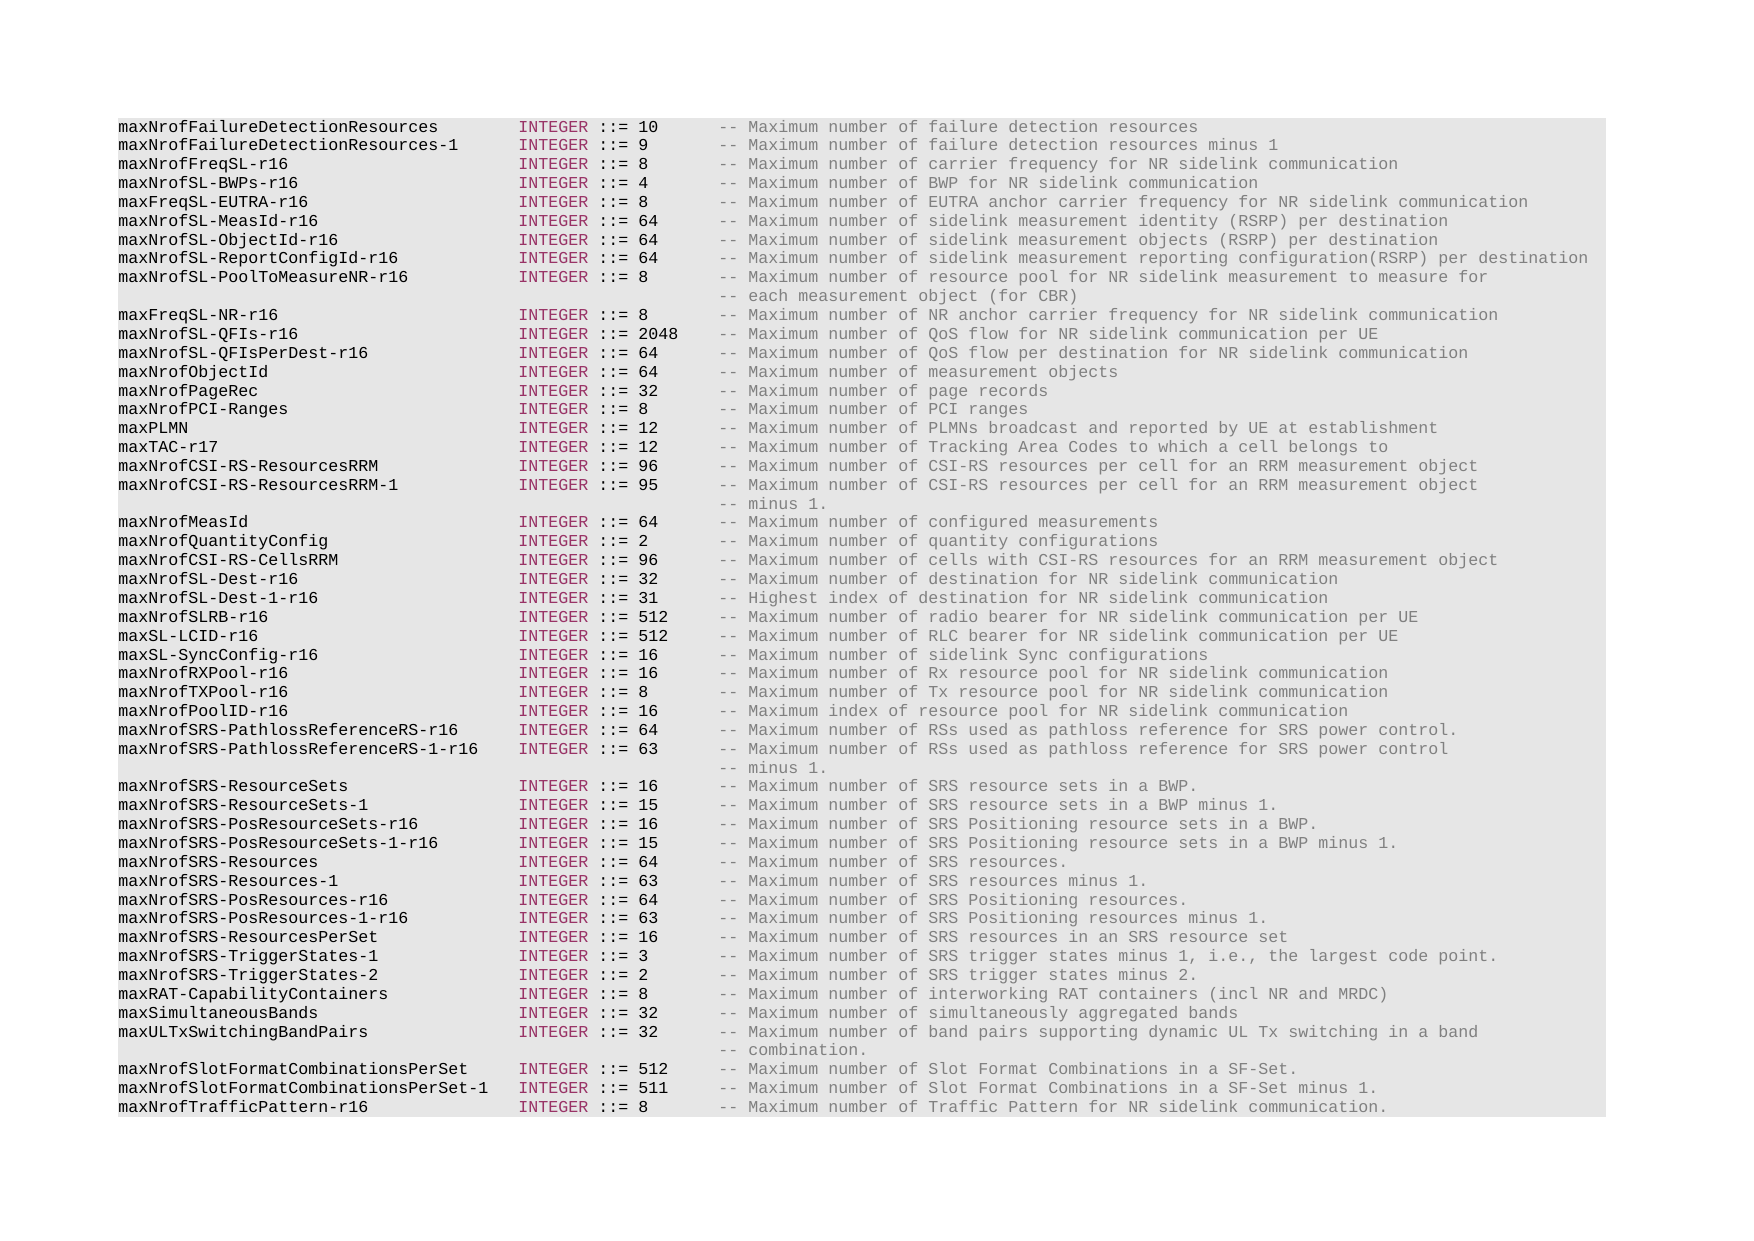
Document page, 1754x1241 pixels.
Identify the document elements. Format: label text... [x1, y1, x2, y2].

text maxNrofTrafficPattern-r16 INTEGER ::= 8 -- Maximum number of Traffic Pattern for NR sidelink communication. [118, 1098, 1606, 1117]
text maxNrofSRS-TriggerStates-1 INTEGER ::= 3 -- Maximum number of SRS trigger states minus 1, i.e., the largest code point. [118, 948, 1606, 967]
text maxNrofSRS-PathlossReferenceRS-1-r16 INTEGER ::= 63 -- Maximum number of RSs used as pathloss reference for SRS power control [118, 740, 1606, 759]
text maxNrofSRS-PosResources-1-r16 INTEGER ::= 63 -- Maximum number of SRS Positioning resources minus 1. [118, 910, 1606, 929]
text maxNrofSL-QFIsPerDest-r16 INTEGER ::= 64 -- Maximum number of QoS flow per destination for NR sidelink communication [118, 344, 1606, 363]
text maxNrofSRS-Resources INTEGER ::= 64 -- Maximum number of SRS resources. [118, 853, 1606, 872]
text maxNrofSRS-Resources-1 INTEGER ::= 63 -- Maximum number of SRS resources minus 1. [118, 872, 1606, 891]
text -- minus 1. [118, 759, 1606, 778]
text maxNrofObjectId INTEGER ::= 64 -- Maximum number of measurement objects [118, 363, 1606, 382]
text maxNrofSL-MeasId-r16 INTEGER ::= 64 -- Maximum number of sidelink measurement identity (RSRP) per destination [118, 212, 1606, 231]
text maxULTxSwitchingBandPairs INTEGER ::= 32 -- Maximum number of band pairs supporting dynamic UL Tx switching in a band [118, 1023, 1606, 1042]
text maxFreqSL-EUTRA-r16 INTEGER ::= 8 -- Maximum number of EUTRA anchor carrier frequency for NR sidelink communication [118, 193, 1606, 212]
text maxNrofSL-ReportConfigId-r16 INTEGER ::= 64 -- Maximum number of sidelink measurement reporting configuration(RSRP) per destination [118, 250, 1606, 269]
text maxNrofSlotFormatCombinationsPerSet INTEGER ::= 512 -- Maximum number of Slot Format Combinations in a SF-Set. [118, 1061, 1606, 1080]
text maxNrofSL-Dest-1-r16 INTEGER ::= 31 -- Highest index of destination for NR sidelink communication [118, 589, 1606, 608]
text maxNrofQuantityConfig INTEGER ::= 2 -- Maximum number of quantity configurations [118, 533, 1606, 552]
text maxNrofPageRec INTEGER ::= 32 -- Maximum number of page records [118, 382, 1606, 401]
text maxTAC-r17 INTEGER ::= 12 -- Maximum number of Tracking Area Codes to which a cell belongs to [118, 439, 1606, 457]
text maxNrofRXPool-r16 INTEGER ::= 16 -- Maximum number of Rx resource pool for NR sidelink communication [118, 665, 1606, 684]
text maxNrofSL-ObjectId-r16 INTEGER ::= 64 -- Maximum number of sidelink measurement objects (RSRP) per destination [118, 231, 1606, 250]
text maxNrofSRS-PathlossReferenceRS-r16 INTEGER ::= 64 -- Maximum number of RSs used as pathloss reference for SRS power control. [118, 721, 1606, 740]
text -- minus 1. [118, 495, 1606, 514]
text maxNrofPCI-Ranges INTEGER ::= 8 -- Maximum number of PCI ranges [118, 401, 1606, 420]
text maxNrofSRS-ResourcesPerSet INTEGER ::= 16 -- Maximum number of SRS resources in an SRS resource set [118, 929, 1606, 948]
text maxNrofSRS-PosResources-r16 INTEGER ::= 64 -- Maximum number of SRS Positioning resources. [118, 891, 1606, 910]
text maxNrofPoolID-r16 INTEGER ::= 16 -- Maximum index of resource pool for NR sidelink communication [118, 703, 1606, 721]
text maxNrofFailureDetectionResources-1 INTEGER ::= 9 -- Maximum number of failure detection resources minus 1 [118, 137, 1606, 156]
text maxNrofSRS-ResourceSets-1 INTEGER ::= 15 -- Maximum number of SRS resource sets in a BWP minus 1. [118, 797, 1606, 816]
text maxSimultaneousBands INTEGER ::= 32 -- Maximum number of simultaneously aggregated bands [118, 1004, 1606, 1023]
text maxRAT-CapabilityContainers INTEGER ::= 8 -- Maximum number of interworking RAT containers (incl NR and MRDC) [118, 985, 1606, 1004]
text maxNrofFreqSL-r16 INTEGER ::= 8 -- Maximum number of carrier frequency for NR sidelink communication [118, 156, 1606, 175]
text maxPLMN INTEGER ::= 12 -- Maximum number of PLMNs broadcast and reported by UE at establishment [118, 420, 1606, 439]
text maxNrofSRS-TriggerStates-2 INTEGER ::= 2 -- Maximum number of SRS trigger states minus 2. [118, 967, 1606, 985]
text maxNrofSL-Dest-r16 INTEGER ::= 32 -- Maximum number of destination for NR sidelink communication [118, 571, 1606, 589]
text maxNrofCSI-RS-ResourcesRRM INTEGER ::= 96 -- Maximum number of CSI-RS resources per cell for an RRM measurement object [118, 457, 1606, 476]
text maxNrofCSI-RS-CellsRRM INTEGER ::= 96 -- Maximum number of cells with CSI-RS resources for an RRM measurement object [118, 552, 1606, 571]
text maxNrofSlotFormatCombinationsPerSet-1 INTEGER ::= 511 -- Maximum number of Slot Format Combinations in a SF-Set minus 1. [118, 1080, 1606, 1098]
text maxNrofMeasId INTEGER ::= 64 -- Maximum number of configured measurements [118, 514, 1606, 533]
text -- combination. [118, 1042, 1606, 1061]
text maxNrofSRS-PosResourceSets-1-r16 INTEGER ::= 15 -- Maximum number of SRS Positioning resource sets in a BWP minus 1. [118, 834, 1606, 853]
text maxNrofSL-BWPs-r16 INTEGER ::= 4 -- Maximum number of BWP for NR sidelink communication [118, 175, 1606, 193]
text maxNrofSRS-ResourceSets INTEGER ::= 16 -- Maximum number of SRS resource sets in a BWP. [118, 778, 1606, 797]
text maxNrofSL-PoolToMeasureNR-r16 INTEGER ::= 8 -- Maximum number of resource pool for NR sidelink measurement to measure for [118, 269, 1606, 288]
text -- each measurement object (for CBR) [118, 288, 1606, 307]
text maxNrofTXPool-r16 INTEGER ::= 8 -- Maximum number of Tx resource pool for NR sidelink communication [118, 684, 1606, 703]
text maxNrofSLRB-r16 INTEGER ::= 512 -- Maximum number of radio bearer for NR sidelink communication per UE [118, 608, 1606, 627]
text maxSL-SyncConfig-r16 INTEGER ::= 16 -- Maximum number of sidelink Sync configurations [118, 646, 1606, 665]
text maxFreqSL-NR-r16 INTEGER ::= 8 -- Maximum number of NR anchor carrier frequency for NR sidelink communication [118, 307, 1606, 326]
text maxNrofSRS-PosResourceSets-r16 INTEGER ::= 16 -- Maximum number of SRS Positioning resource sets in a BWP. [118, 816, 1606, 834]
text maxNrofSL-QFIs-r16 INTEGER ::= 2048 -- Maximum number of QoS flow for NR sidelink communication per UE [118, 326, 1606, 344]
text maxNrofFailureDetectionResources INTEGER ::= 10 -- Maximum number of failure detection resources [118, 118, 1606, 137]
text maxNrofCSI-RS-ResourcesRRM-1 INTEGER ::= 95 -- Maximum number of CSI-RS resources per cell for an RRM measurement object [118, 476, 1606, 495]
text maxSL-LCID-r16 INTEGER ::= 512 -- Maximum number of RLC bearer for NR sidelink communication per UE [118, 627, 1606, 646]
